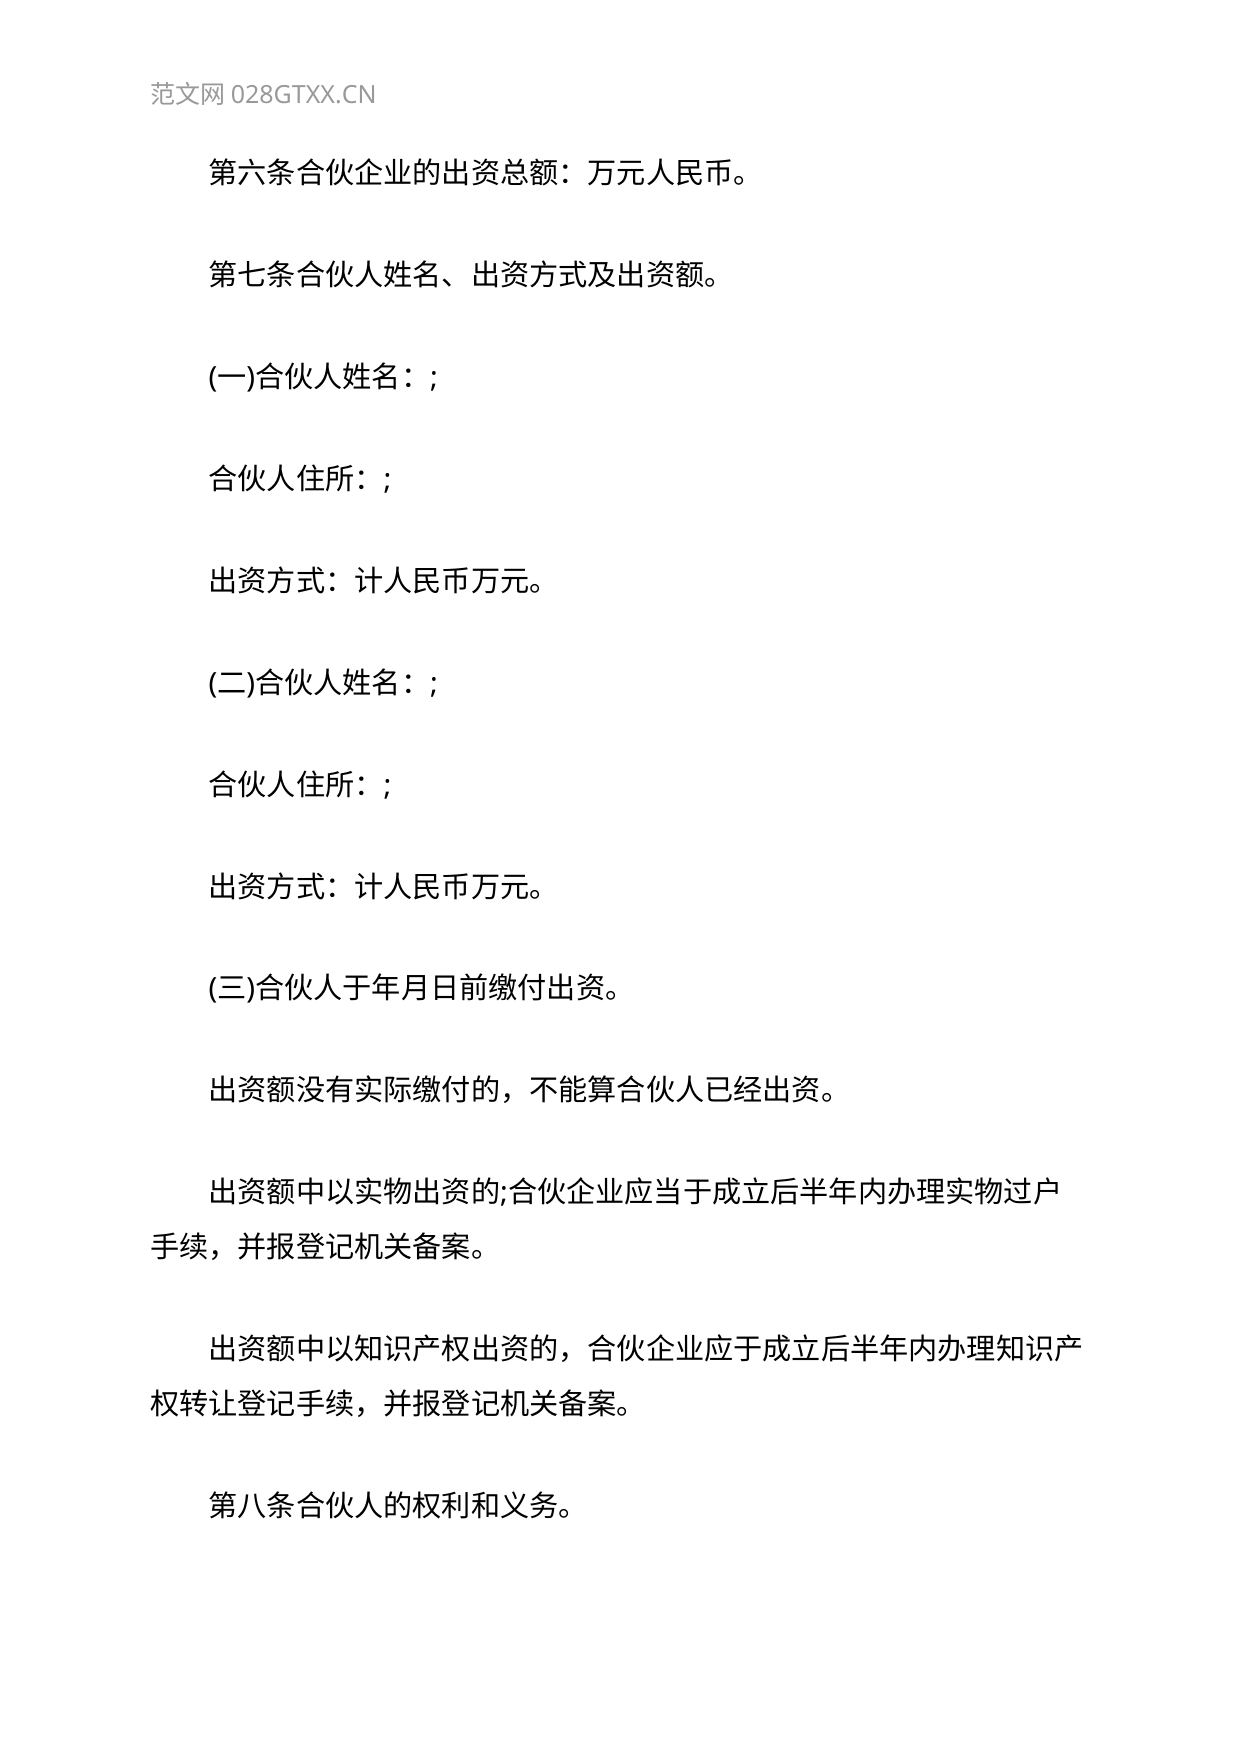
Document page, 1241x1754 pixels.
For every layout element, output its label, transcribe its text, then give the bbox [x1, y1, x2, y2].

text 第七条合伙人姓名、出资方式及出资额。 [150, 252, 1090, 294]
text 出资方式：计人民币万元。 [150, 557, 1090, 600]
text 出资额没有实际缴付的，不能算合伙人已经出资。 [150, 1067, 1090, 1109]
text (三)合伙人于年月日前缴付出资。 [150, 965, 1090, 1007]
text 出资额中以实物出资的;合伙企业应当于成立后半年内办理实物过户手续，并报登记机关备案。 [150, 1169, 1090, 1266]
text (二)合伙人姓名：; [150, 659, 1090, 702]
text 第八条合伙人的权利和义务。 [150, 1482, 1090, 1524]
text 出资额中以知识产权出资的，合伙企业应于成立后半年内办理知识产权转让登记手续，并报登记机关备案。 [150, 1326, 1090, 1423]
text (一)合伙人姓名：; [150, 353, 1090, 396]
text 出资方式：计人民币万元。 [150, 863, 1090, 906]
text 合伙人住所：; [150, 456, 1090, 498]
text 合伙人住所：; [150, 761, 1090, 804]
text 第六条合伙企业的出资总额：万元人民币。 [150, 150, 1090, 192]
